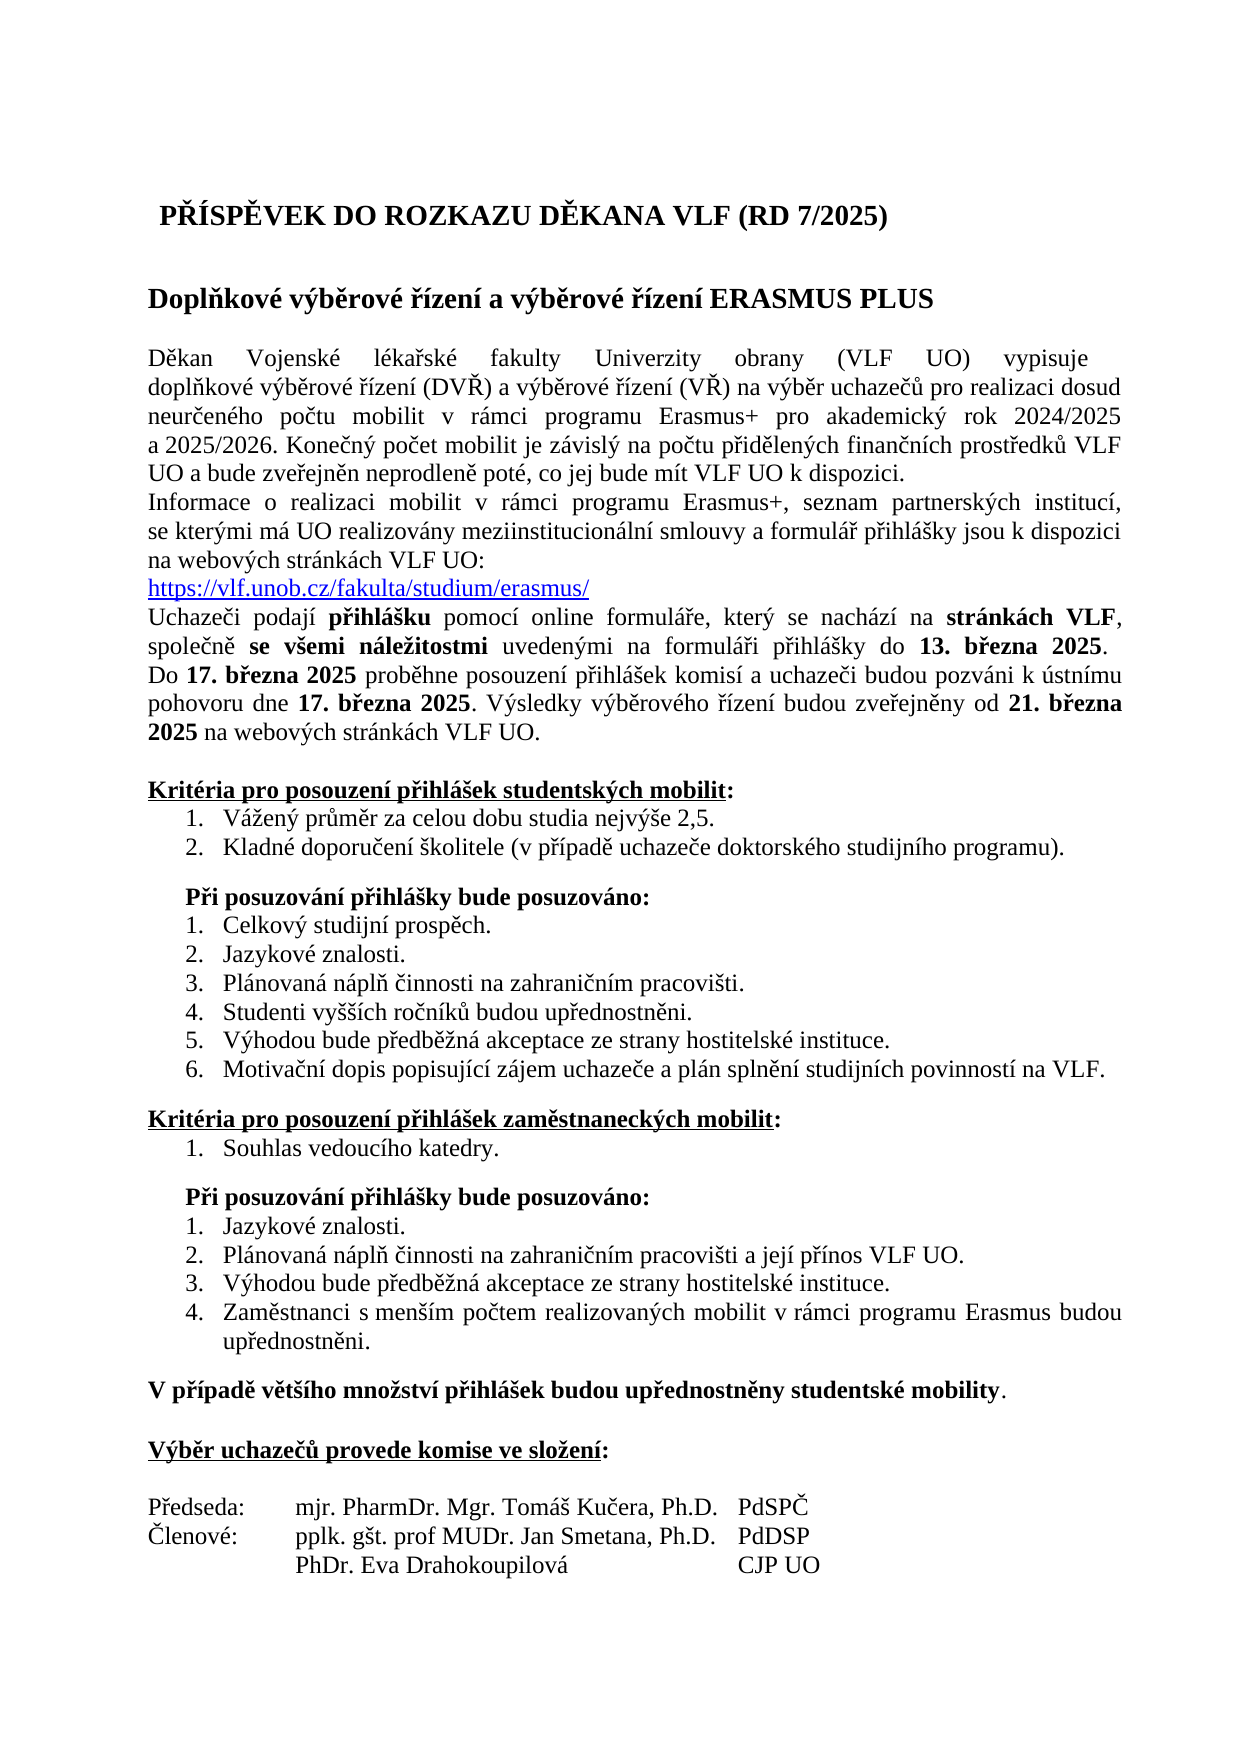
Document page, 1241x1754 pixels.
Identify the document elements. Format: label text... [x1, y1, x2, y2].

text Předseda: mjr. PharmDr. Mgr. Tomáš Kučera, Ph.D. PdSPČ [148, 1492, 1122, 1521]
text https://vlf.unob.cz/fakulta/studium/erasmus/ [148, 573, 1122, 602]
list Jazykové znalosti. [185, 1211, 1122, 1240]
text Kritéria pro posouzení přihlášek zaměstnaneckých mobilit: [148, 1104, 1122, 1133]
list Kladné doporučení školitele (v případě uchazeče doktorského studijního programu). [185, 832, 1122, 861]
list Zaměstnanci s menším počtem realizovaných mobilit v rámci programu Erasmus budou upřednostněni. [185, 1297, 1122, 1355]
text Kritéria pro posouzení přihlášek studentských mobilit: [148, 775, 1122, 803]
subtitle Doplňkové výběrové řízení a výběrové řízení ERASMUS PLUS [148, 281, 1122, 315]
text PhDr. Eva Drahokoupilová CJP UO [148, 1550, 1122, 1578]
list Celkový studijní prospěch. [185, 911, 1122, 939]
text Informace o realizaci mobilit v rámci programu Erasmus+, seznam partnerských institucí, se kterými má UO realizovány meziinstitucionální smlouvy a formulář přihlášky jsou k dispozici na webových stránkách VLF UO: [148, 487, 1122, 573]
text Při posuzování přihlášky bude posuzováno: [148, 882, 1122, 911]
list Studenti vyšších ročníků budou upřednostněni. [185, 997, 1122, 1026]
list Jazykové znalosti. [185, 939, 1122, 968]
list Výhodou bude předběžná akceptace ze strany hostitelské instituce. [185, 1026, 1122, 1054]
list Motivační dopis popisující zájem uchazeče a plán splnění studijních povinností na VLF. [185, 1054, 1122, 1083]
text Děkan Vojenské lékařské fakulty Univerzity obrany (VLF UO) vypisuje doplňkové výběrové řízení (DVŘ) a výběrové řízení (VŘ) na výběr uchazečů pro realizaci dosud neurčeného počtu mobilit v rámci programu Erasmus+ pro akademický rok 2024/2025 a 2025/2026. Konečný počet mobilit je závislý na počtu přidělených finančních prostředků VLF UO a bude zveřejněn neprodleně poté, co jej bude mít VLF UO k dispozici. [148, 343, 1122, 487]
list Plánovaná náplň činnosti na zahraničním pracovišti. [185, 968, 1122, 997]
list Vážený průměr za celou dobu studia nejvýše 2,5. [185, 803, 1122, 832]
list Plánovaná náplň činnosti na zahraničním pracovišti a její přínos VLF UO. [185, 1240, 1122, 1268]
list Souhlas vedoucího katedry. [185, 1133, 1122, 1161]
text Výběr uchazečů provede komise ve složení: [148, 1435, 1122, 1463]
list Výhodou bude předběžná akceptace ze strany hostitelské instituce. [185, 1268, 1122, 1297]
text Členové: pplk. gšt. prof MUDr. Jan Smetana, Ph.D. PdDSP [148, 1521, 1122, 1550]
text Uchazeči podají přihlášku pomocí online formuláře, který se nachází na stránkách VLF, společně se všemi náležitostmi uvedenými na formuláři přihlášky do 13. března 2025. Do 17. března 2025 proběhne posouzení přihlášek komisí a uchazeči budou pozváni k ústnímu pohovoru dne 17. března 2025. Výsledky výběrového řízení budou zveřejněny od 21. března 2025 na webových stránkách VLF UO. [148, 602, 1122, 746]
text V případě většího množství přihlášek budou upřednostněny studentské mobility. [148, 1376, 1122, 1404]
text Při posuzování přihlášky bude posuzováno: [148, 1182, 1122, 1211]
subtitle Příspěvek do ROZKAZU Děkana VLF (RD 7/2025) [148, 198, 1122, 231]
